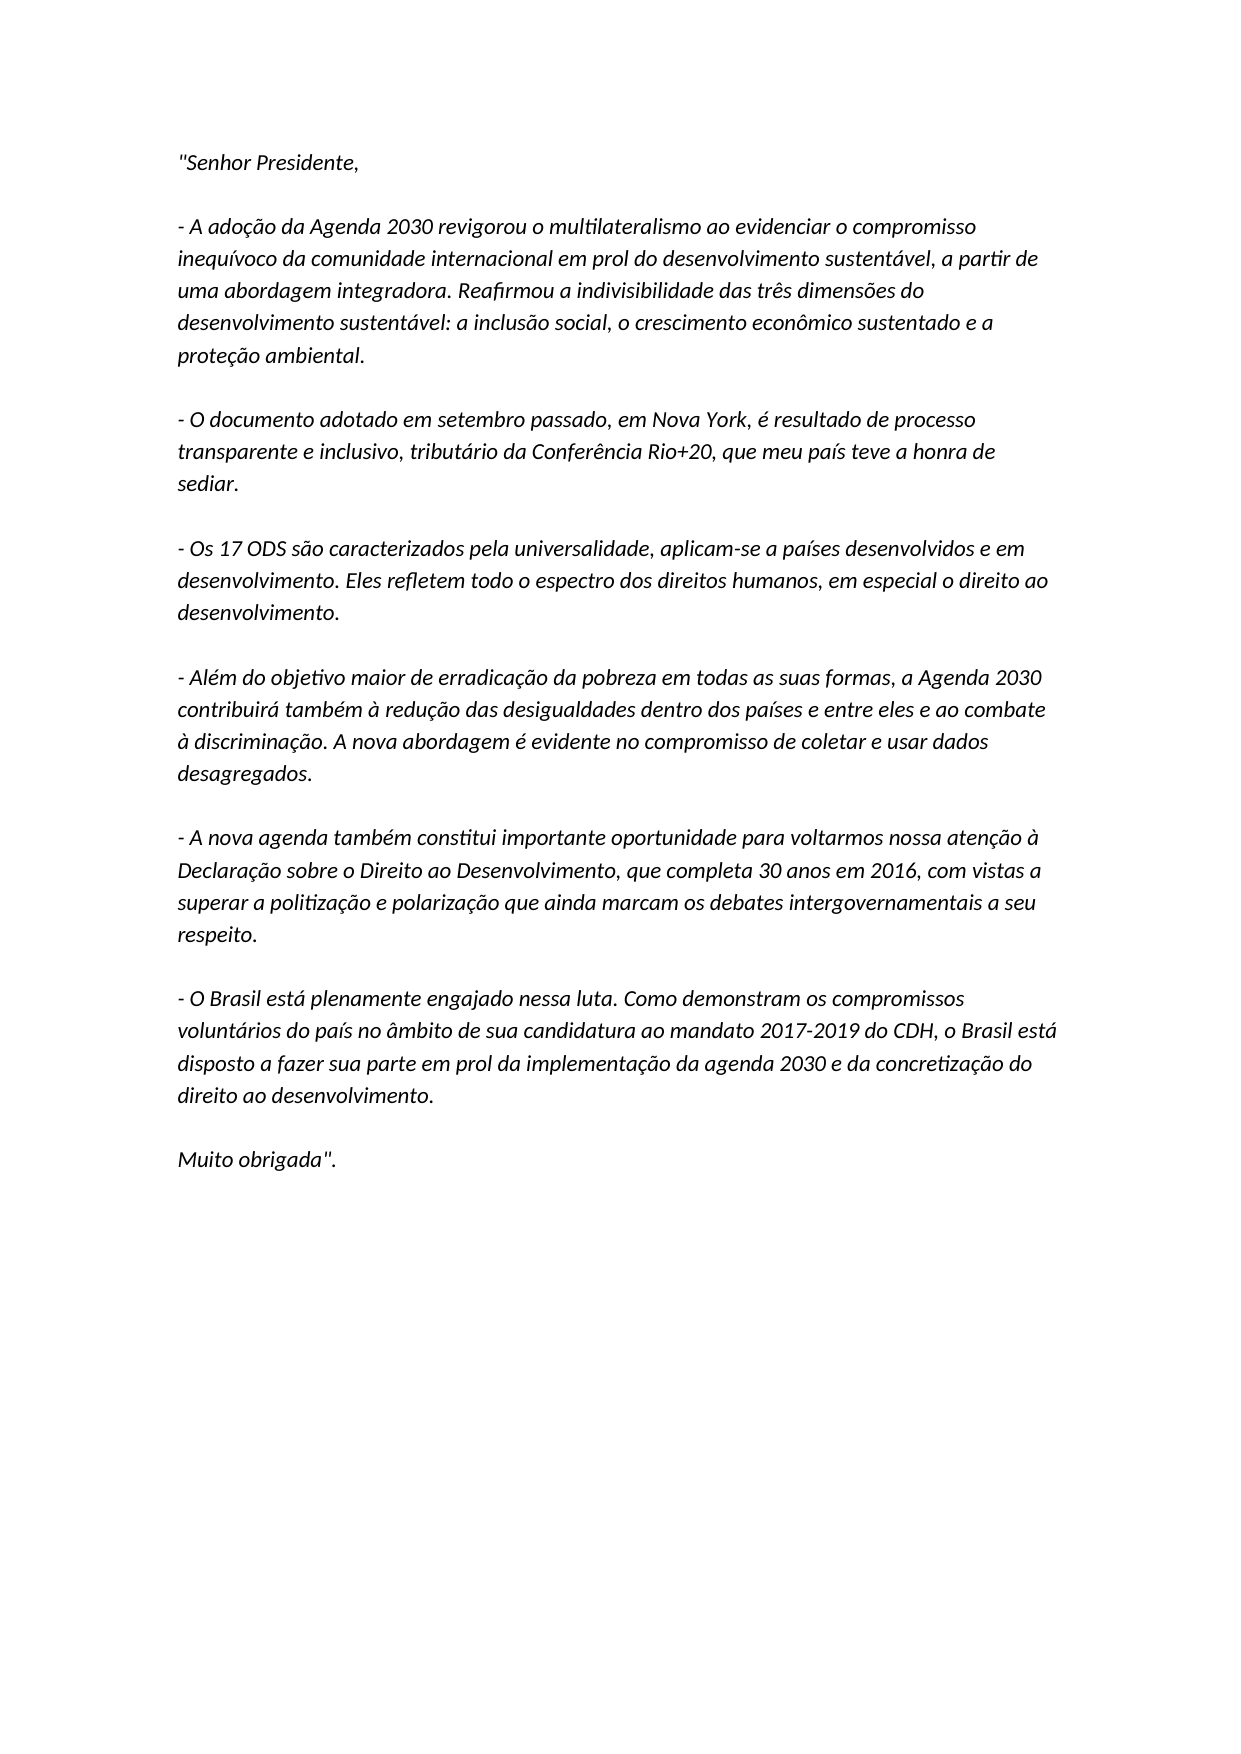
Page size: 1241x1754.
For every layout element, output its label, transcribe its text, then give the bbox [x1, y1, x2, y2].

text "Senhor Presidente, - A adoção da Agenda 2030 revigorou o multilateralismo ao evidenciar o compromisso inequívoco da comunidade internacional em prol do desenvolvimento sustentável, a partir de uma abordagem integradora. Reafirmou a indivisibilidade das três dimensões do desenvolvimento sustentável: a inclusão social, o crescimento econômico sustentado e a proteção ambiental. - O documento adotado em setembro passado, em Nova York, é resultado de processo transparente e inclusivo, tributário da Conferência Rio+20, que meu país teve a honra de sediar. - Os 17 ODS são caracterizados pela universalidade, aplicam-se a países desenvolvidos e em desenvolvimento. Eles refletem todo o espectro dos direitos humanos, em especial o direito ao desenvolvimento. - Além do objetivo maior de erradicação da pobreza em todas as suas formas, a Agenda 2030 contribuirá também à redução das desigualdades dentro dos países e entre eles e ao combate à discriminação. A nova abordagem é evidente no compromisso de coletar e usar dados desagregados. - A nova agenda também constitui importante oportunidade para voltarmos nossa atenção à Declaração sobre o Direito ao Desenvolvimento, que completa 30 anos em 2016, com vistas a superar a politização e polarização que ainda marcam os debates intergovernamentais a seu respeito. - O Brasil está plenamente engajado nessa luta. Como demonstram os compromissos voluntários do país no âmbito de sua candidatura ao mandato 2017-2019 do CDH, o Brasil está disposto a fazer sua parte em prol da implementação da agenda 2030 e da concretização do direito ao desenvolvimento. Muito obrigada". [177, 148, 1063, 1173]
